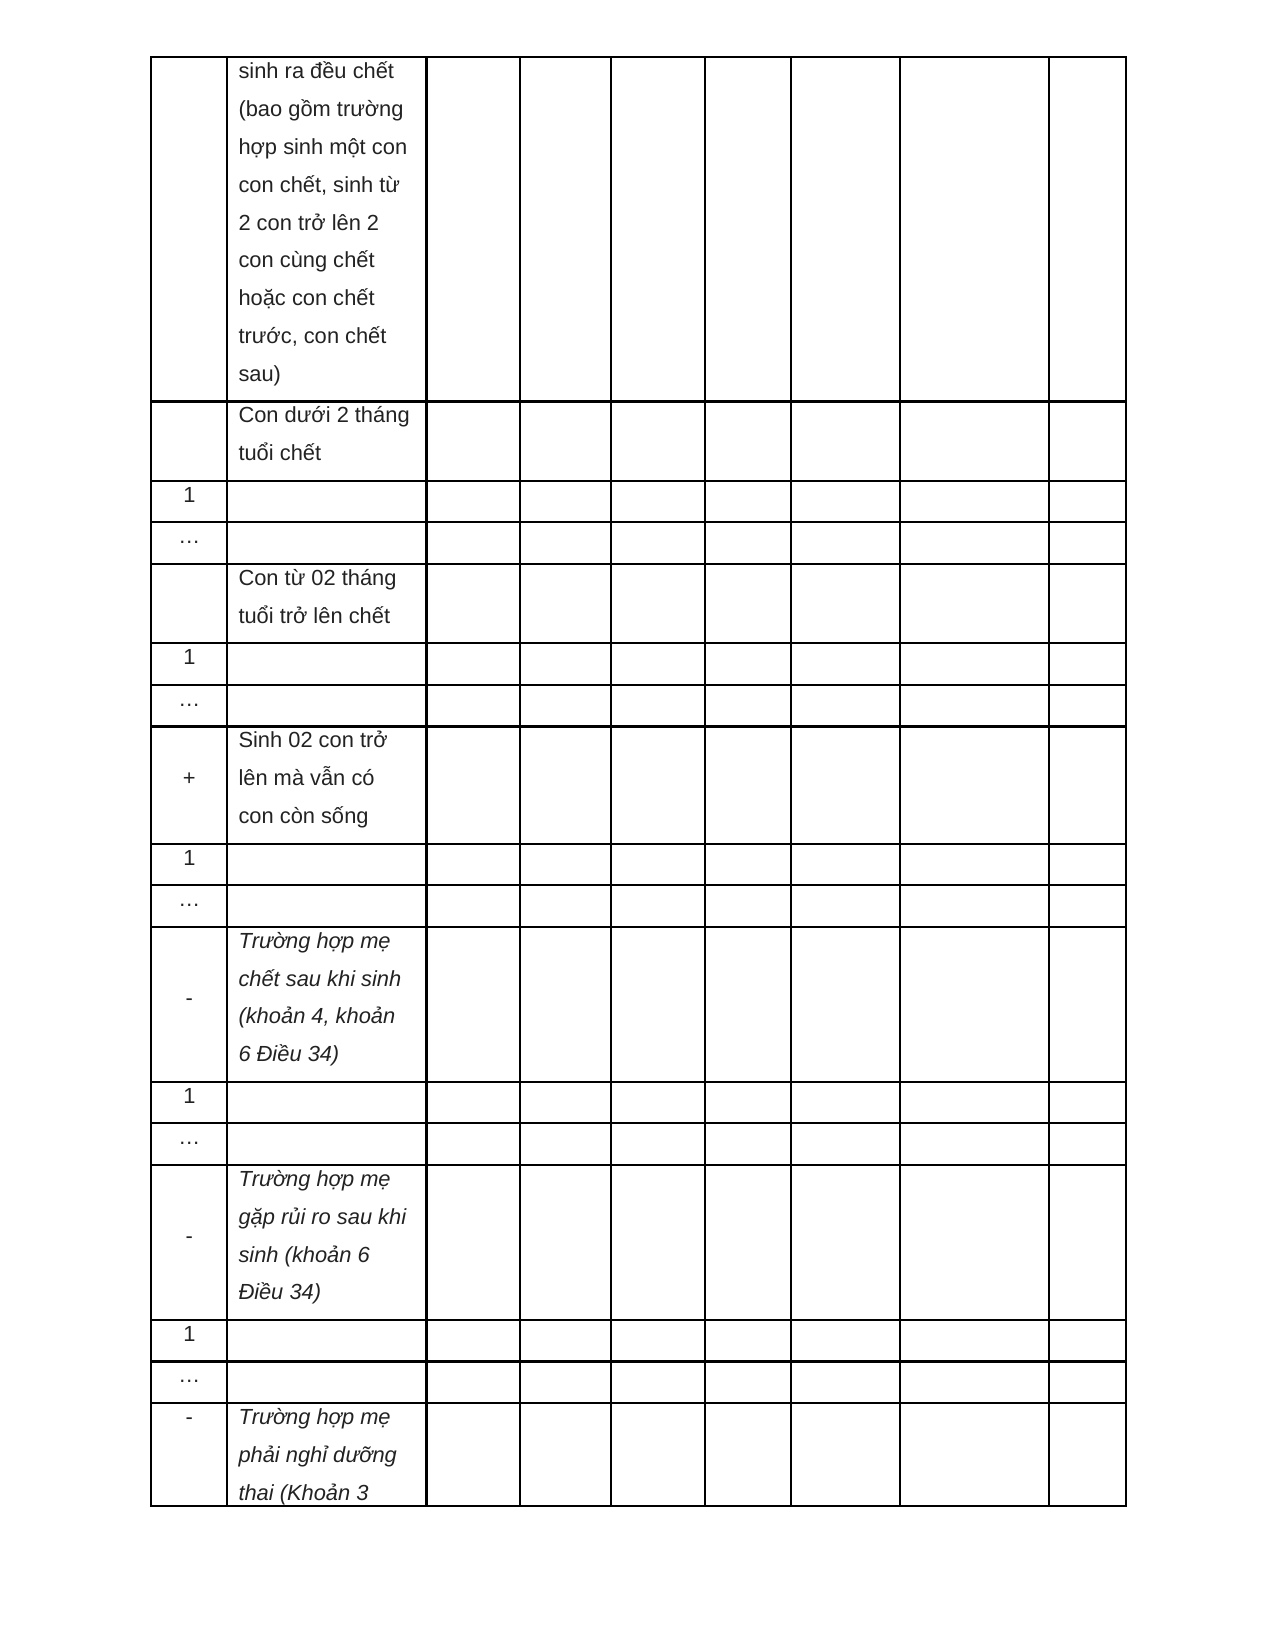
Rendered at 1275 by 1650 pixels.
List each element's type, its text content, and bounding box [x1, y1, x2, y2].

table_cell [521, 482, 610, 521]
table_cell [228, 1083, 425, 1122]
table_cell [901, 1404, 1048, 1505]
table_cell [521, 644, 610, 684]
table_cell [1050, 845, 1125, 884]
table_cell Trường hợp mẹ gặp rủi ro sau khi sinh (khoản 6 Điều 34) [228, 1166, 425, 1319]
table_cell … [152, 523, 226, 563]
table_cell [901, 1166, 1048, 1319]
table_cell [428, 845, 519, 884]
table_cell [612, 728, 704, 842]
table_cell [521, 565, 610, 642]
table_cell [612, 928, 704, 1081]
table_cell [521, 58, 610, 400]
table_cell [612, 523, 704, 563]
table_cell [228, 644, 425, 684]
table_cell [792, 728, 899, 842]
table_cell [521, 686, 610, 725]
table_cell [612, 403, 704, 480]
table_cell - [152, 928, 226, 1081]
table_cell [428, 1083, 519, 1122]
table_cell [792, 523, 899, 563]
table_cell [1050, 1166, 1125, 1319]
table_cell [612, 644, 704, 684]
table_cell [901, 928, 1048, 1081]
table_cell [901, 1124, 1048, 1164]
table_cell [706, 686, 790, 725]
table_cell [521, 728, 610, 842]
table_cell [901, 1363, 1048, 1402]
table_cell [706, 644, 790, 684]
table_cell [792, 1404, 899, 1505]
table_cell [612, 1124, 704, 1164]
table_cell [1050, 1124, 1125, 1164]
table_cell [901, 644, 1048, 684]
table_cell [428, 928, 519, 1081]
table_cell [428, 1363, 519, 1402]
table_cell [612, 1404, 704, 1505]
table_cell [901, 1321, 1048, 1360]
table_cell [521, 1124, 610, 1164]
table_cell [792, 928, 899, 1081]
table_cell [521, 1404, 610, 1505]
table_cell [901, 845, 1048, 884]
table_cell [792, 644, 899, 684]
table_cell [1050, 1363, 1125, 1402]
table_cell + [152, 58, 226, 400]
table_cell [612, 686, 704, 725]
table_cell [901, 728, 1048, 842]
table_cell [228, 845, 425, 884]
table_cell [901, 886, 1048, 926]
table_cell … [152, 886, 226, 926]
table_cell [428, 565, 519, 642]
table_cell [1050, 686, 1125, 725]
table_cell [792, 1124, 899, 1164]
table_cell [792, 565, 899, 642]
table_cell [792, 1166, 899, 1319]
table_cell [706, 1166, 790, 1319]
table_cell + [152, 728, 226, 842]
table_cell [706, 565, 790, 642]
table_cell 1 [152, 644, 226, 684]
table_cell [428, 58, 519, 400]
table_cell 1 [152, 1083, 226, 1122]
table_cell … [152, 1363, 226, 1402]
table_cell [521, 1166, 610, 1319]
table_cell [228, 482, 425, 521]
table_cell [612, 886, 704, 926]
table_cell [521, 1363, 610, 1402]
table_cell [792, 886, 899, 926]
table_cell [612, 1166, 704, 1319]
table_cell [792, 1083, 899, 1122]
table_cell [706, 482, 790, 521]
table_cell [521, 886, 610, 926]
table_cell [428, 728, 519, 842]
table_cell [792, 686, 899, 725]
table_cell [706, 728, 790, 842]
table_cell [1050, 523, 1125, 563]
table_cell Trường hợp mẹ chết sau khi sinh (khoản 4, khoản 6 Điều 34) [228, 928, 425, 1081]
table_cell [1050, 403, 1125, 480]
table_cell [706, 1124, 790, 1164]
table_cell [428, 523, 519, 563]
table_cell [428, 403, 519, 480]
table_cell [792, 58, 899, 400]
table_cell [1050, 1083, 1125, 1122]
table_cell Con dưới 2 tháng tuổi chết [228, 403, 425, 480]
table_cell [706, 1363, 790, 1402]
table_cell - [152, 1166, 226, 1319]
table_cell [1050, 728, 1125, 842]
table_cell [706, 845, 790, 884]
table_cell [428, 1404, 519, 1505]
table_cell [152, 403, 226, 480]
table_cell [612, 565, 704, 642]
table_cell [1050, 58, 1125, 400]
table_cell … [152, 686, 226, 725]
table_cell [1050, 565, 1125, 642]
table_cell [612, 1083, 704, 1122]
table_cell [428, 886, 519, 926]
table_cell 1 [152, 1321, 226, 1360]
table_cell [428, 686, 519, 725]
table_cell [612, 58, 704, 400]
table_cell 1 [152, 482, 226, 521]
table_cell [901, 565, 1048, 642]
table_cell [521, 928, 610, 1081]
table_cell Sinh 02 con trở lên mà vẫn có con còn sống [228, 728, 425, 842]
table_cell [792, 1321, 899, 1360]
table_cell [228, 1404, 425, 1505]
table_cell [792, 1363, 899, 1402]
table_cell [706, 1321, 790, 1360]
table_cell [612, 482, 704, 521]
table_cell Con từ 02 tháng tuổi trở lên chết [228, 565, 425, 642]
table_cell [792, 482, 899, 521]
table_cell [428, 1124, 519, 1164]
table_cell [706, 928, 790, 1081]
table_cell [612, 1363, 704, 1402]
table_cell [1050, 1404, 1125, 1505]
table_cell [152, 565, 226, 642]
table_cell [521, 845, 610, 884]
table_cell [1050, 1321, 1125, 1360]
table_cell [228, 523, 425, 563]
table_cell [228, 1124, 425, 1164]
table_cell [706, 886, 790, 926]
table_cell [521, 1321, 610, 1360]
table_cell [228, 886, 425, 926]
table_cell - [152, 1404, 226, 1505]
table_cell [792, 845, 899, 884]
table_cell [901, 482, 1048, 521]
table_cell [228, 58, 425, 400]
table_cell [706, 58, 790, 400]
table_cell [428, 1321, 519, 1360]
table_cell [1050, 886, 1125, 926]
table_cell … [152, 1124, 226, 1164]
table_cell [428, 1166, 519, 1319]
table_cell [228, 686, 425, 725]
table_cell [901, 403, 1048, 480]
table_cell [1050, 482, 1125, 521]
table_cell [521, 403, 610, 480]
table_cell [706, 1404, 790, 1505]
table_cell [612, 1321, 704, 1360]
table_cell [612, 845, 704, 884]
table_cell [901, 58, 1048, 400]
table_cell 1 [152, 845, 226, 884]
table_cell [1050, 928, 1125, 1081]
table_cell [901, 1083, 1048, 1122]
table_cell [706, 403, 790, 480]
table_cell [521, 1083, 610, 1122]
table_cell [428, 482, 519, 521]
table_cell [521, 523, 610, 563]
table_cell [901, 686, 1048, 725]
table_cell [792, 403, 899, 480]
table_cell [706, 1083, 790, 1122]
table_cell [428, 644, 519, 684]
table_cell [228, 1363, 425, 1402]
table_cell [706, 523, 790, 563]
table_cell [901, 523, 1048, 563]
table_cell [1050, 644, 1125, 684]
table_cell [228, 1321, 425, 1360]
